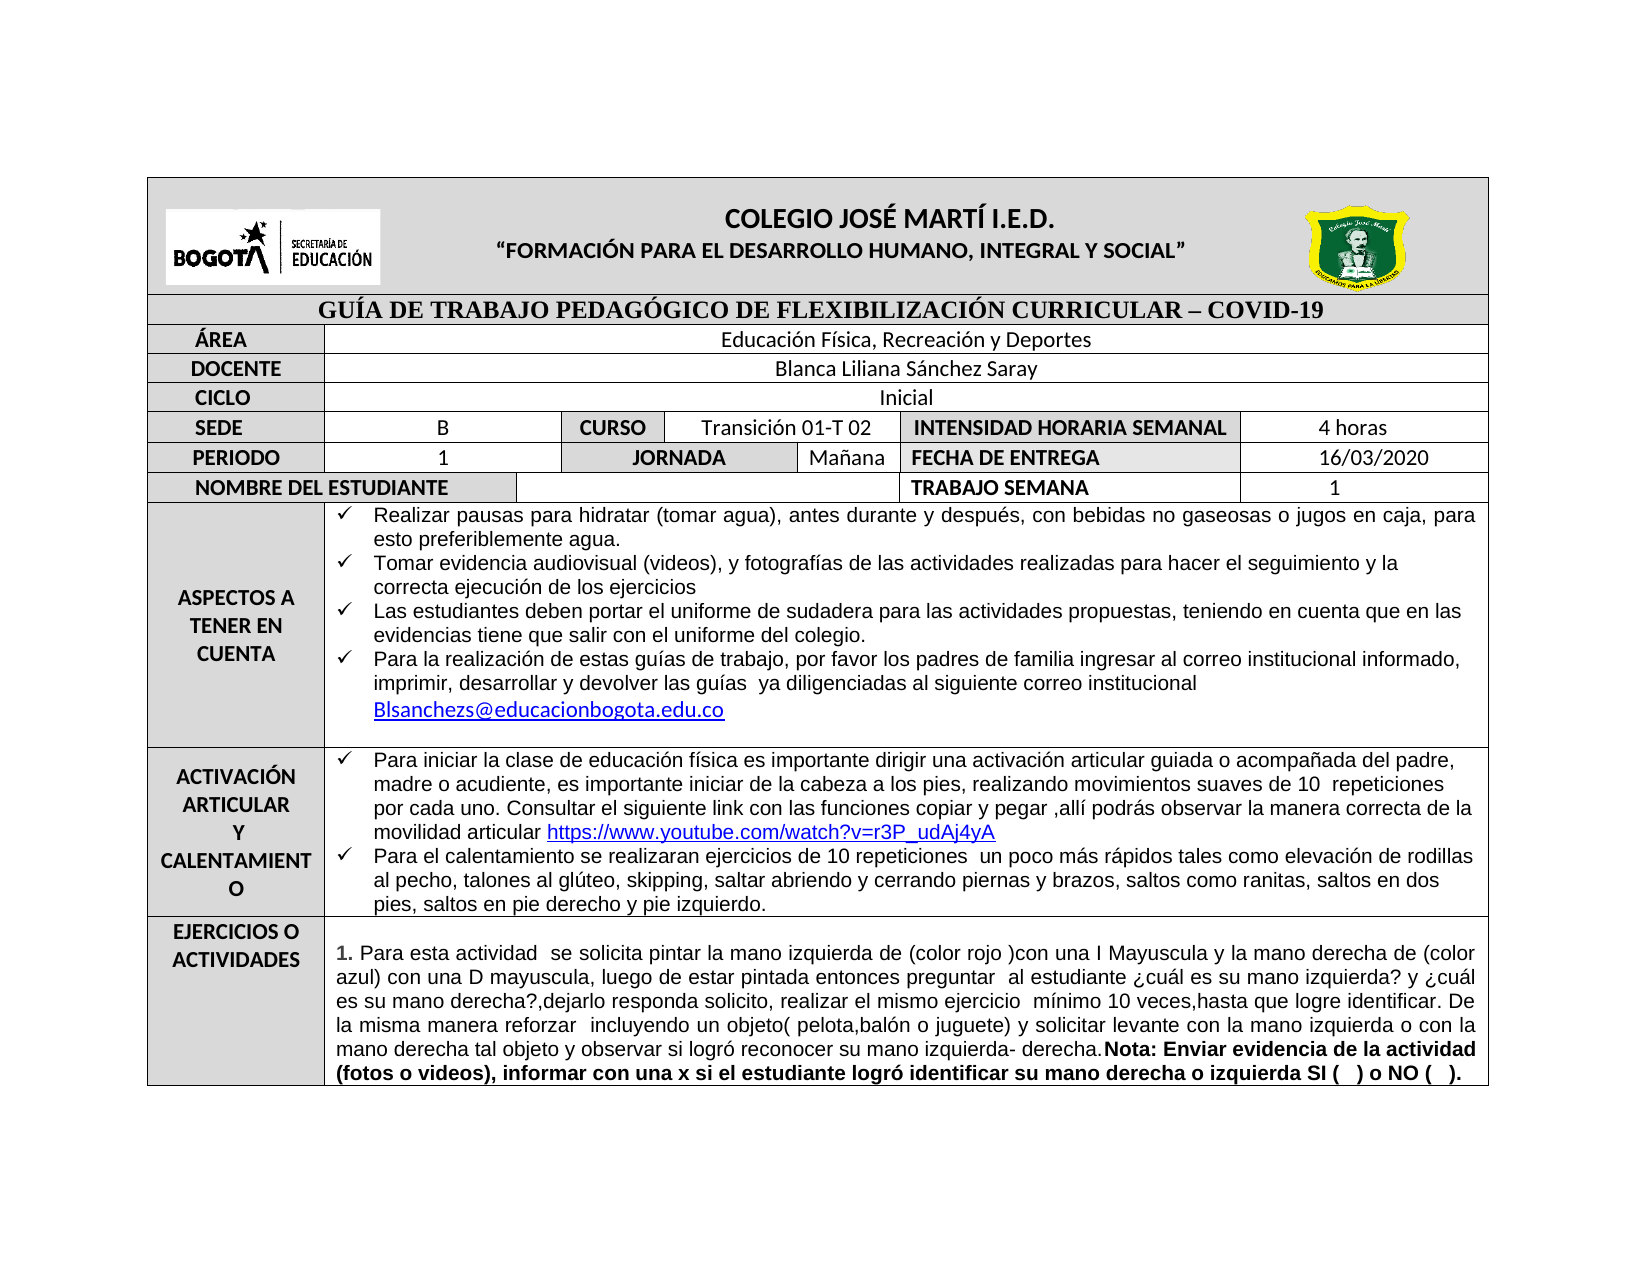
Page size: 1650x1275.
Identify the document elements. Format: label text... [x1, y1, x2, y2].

table_cell JORNADA [562, 443, 797, 472]
picture [1301, 201, 1412, 294]
table_cell Mañana [798, 443, 900, 472]
picture [164, 209, 384, 288]
table_cell [517, 473, 899, 502]
table_cell ACTIVACIÓN ARTICULAR Y CALENTAMIENTO [148, 748, 324, 916]
table_header COLEGIO JOSÉ MARTÍ I.E.D. “FORMACIÓN PARA EL DESARROLLO HUMANO, INTEGRAL Y SOCIAL” [148, 178, 1488, 294]
table_cell Realizar pausas para hidratar (tomar agua), antes durante y después, con bebidas no gaseosas o jugos en caja, para esto preferiblemente agua. Tomar evidencia audiovisual (videos), y fotografías de las actividades realizadas para hacer el seguimiento y la correcta ejecución de los ejercicios Las estudiantes deben portar el uniforme de sudadera para las actividades propuestas, teniendo en cuenta que en las evidencias tiene que salir con el uniforme del colegio. Para la realización de estas guías de trabajo, por favor los padres de familia ingresar al correo institucional informado, imprimir, desarrollar y devolver las guías ya diligenciadas al siguiente correo institucional Blsanchezs@educacionbogota.edu.co [325, 503, 1488, 747]
table_cell B [325, 412, 561, 442]
table_cell ASPECTOS A TENER EN CUENTA [148, 503, 324, 747]
table_cell CICLO [148, 383, 324, 411]
table_cell Blanca Liliana Sánchez Saray [325, 354, 1488, 382]
table_cell 16/03/2020 [1241, 443, 1488, 472]
table_cell SEDE [148, 412, 324, 442]
table_cell Inicial [325, 383, 1488, 411]
table_cell TRABAJO SEMANA [900, 473, 1240, 502]
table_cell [148, 917, 324, 1085]
table_cell Para iniciar la clase de educación física es importante dirigir una activación articular guiada o acompañada del padre, madre o acudiente, es importante iniciar de la cabeza a los pies, realizando movimientos suaves de 10 repeticiones por cada uno. Consultar el siguiente link con las funciones copiar y pegar ,allí podrás observar la manera correcta de la movilidad articular https://www.youtube.com/watch?v=r3P_udAj4yA Para el calentamiento se realizaran ejercicios de 10 repeticiones un poco más rápidos tales como elevación de rodillas al pecho, talones al glúteo, skipping, saltar abriendo y cerrando piernas y brazos, saltos como ranitas, saltos en dos pies, saltos en pie derecho y pie izquierdo. [325, 748, 1488, 916]
table_cell 1 [1241, 473, 1488, 502]
table_cell ÁREA [148, 325, 324, 353]
table_cell GUÍA DE TRABAJO PEDAGÓGICO DE FLEXIBILIZACIÓN CURRICULAR – COVID-19 [148, 295, 1488, 324]
table_cell Educación Física, Recreación y Deportes [325, 325, 1488, 353]
table_cell Transición 01-T 02 [665, 412, 900, 442]
table_cell PERIODO [148, 443, 324, 472]
table_cell 4 horas [1241, 412, 1488, 442]
table_cell CURSO [562, 412, 664, 442]
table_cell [325, 917, 1488, 1085]
table_cell INTENSIDAD HORARIA SEMANAL [901, 412, 1240, 442]
table_cell 1 [325, 443, 561, 472]
table_cell DOCENTE [148, 354, 324, 382]
table_cell NOMBRE DEL ESTUDIANTE [148, 473, 516, 502]
table_cell FECHA DE ENTREGA [901, 443, 1240, 472]
